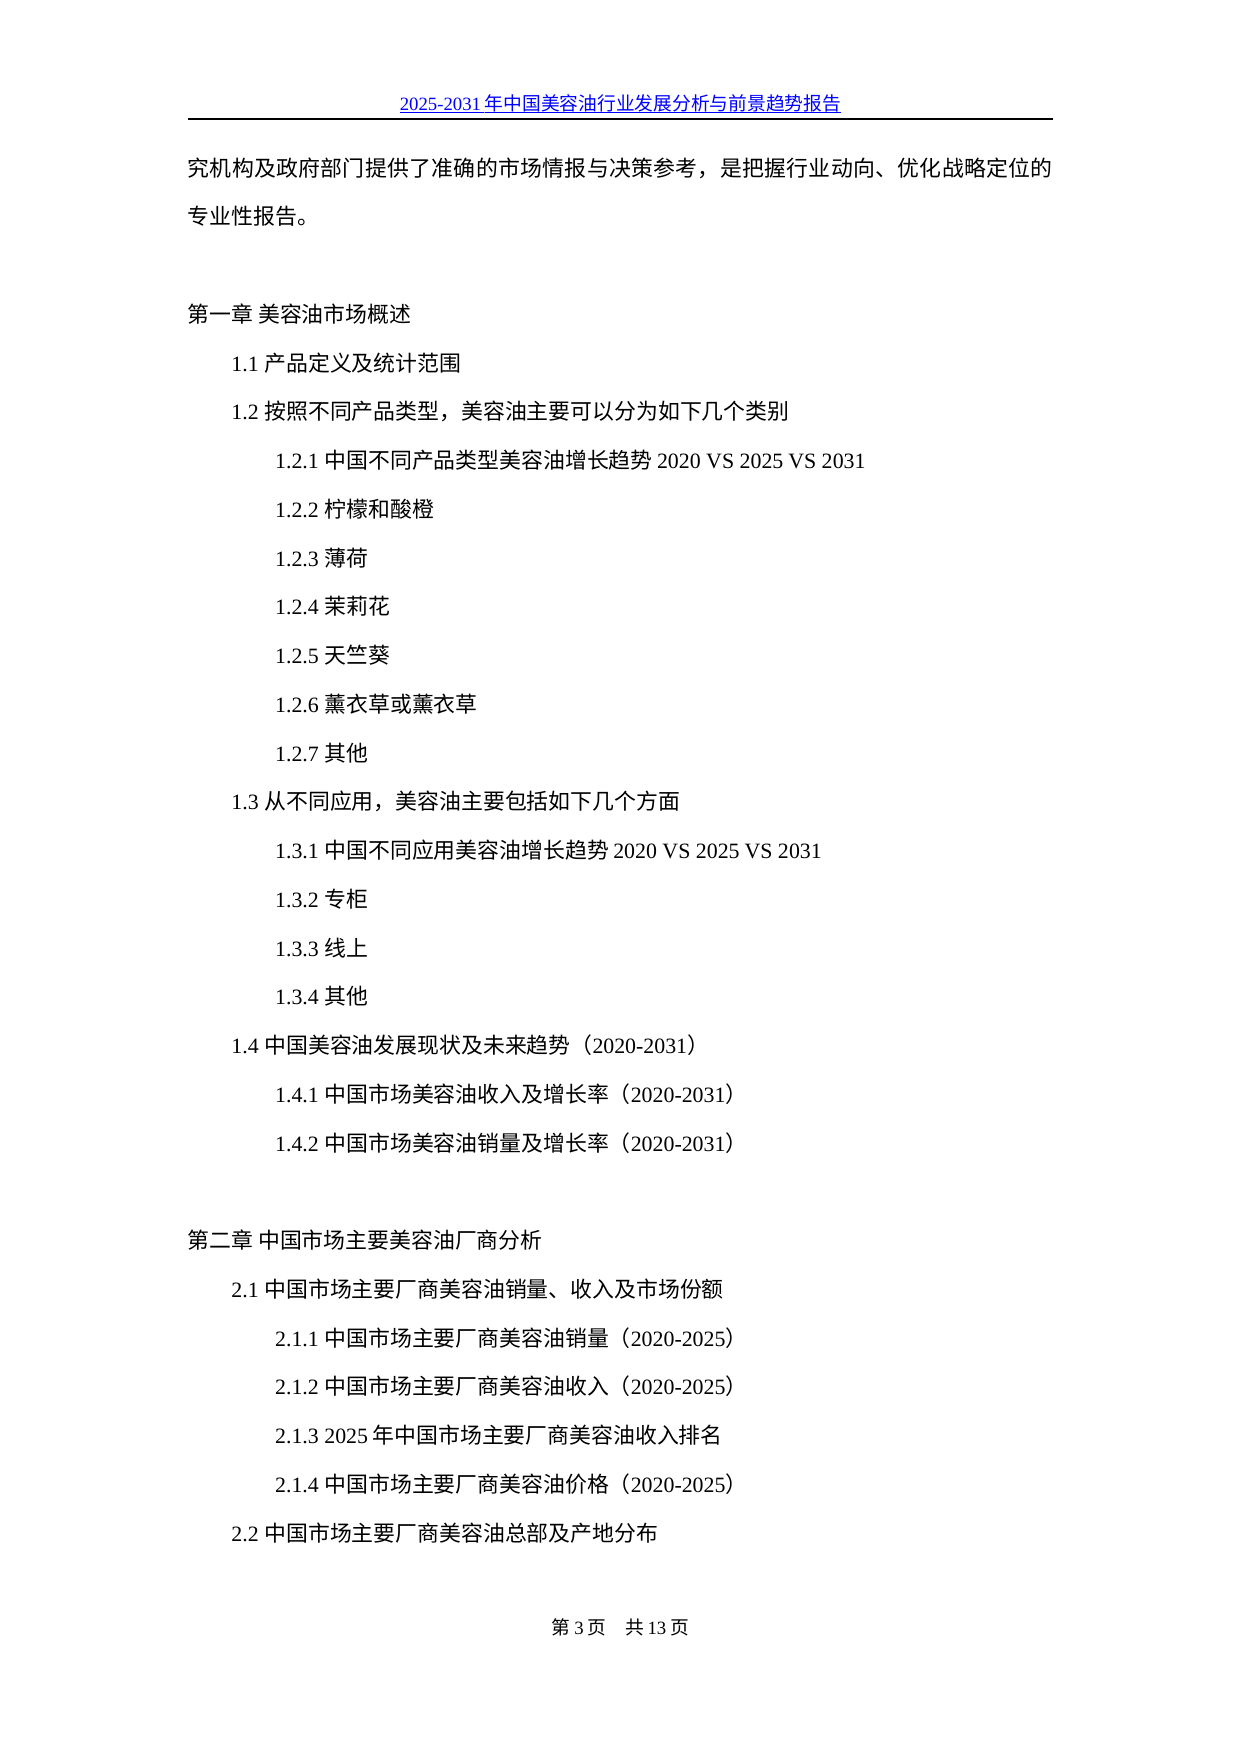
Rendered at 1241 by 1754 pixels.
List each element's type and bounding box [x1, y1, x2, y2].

text [187, 150, 1053, 1548]
